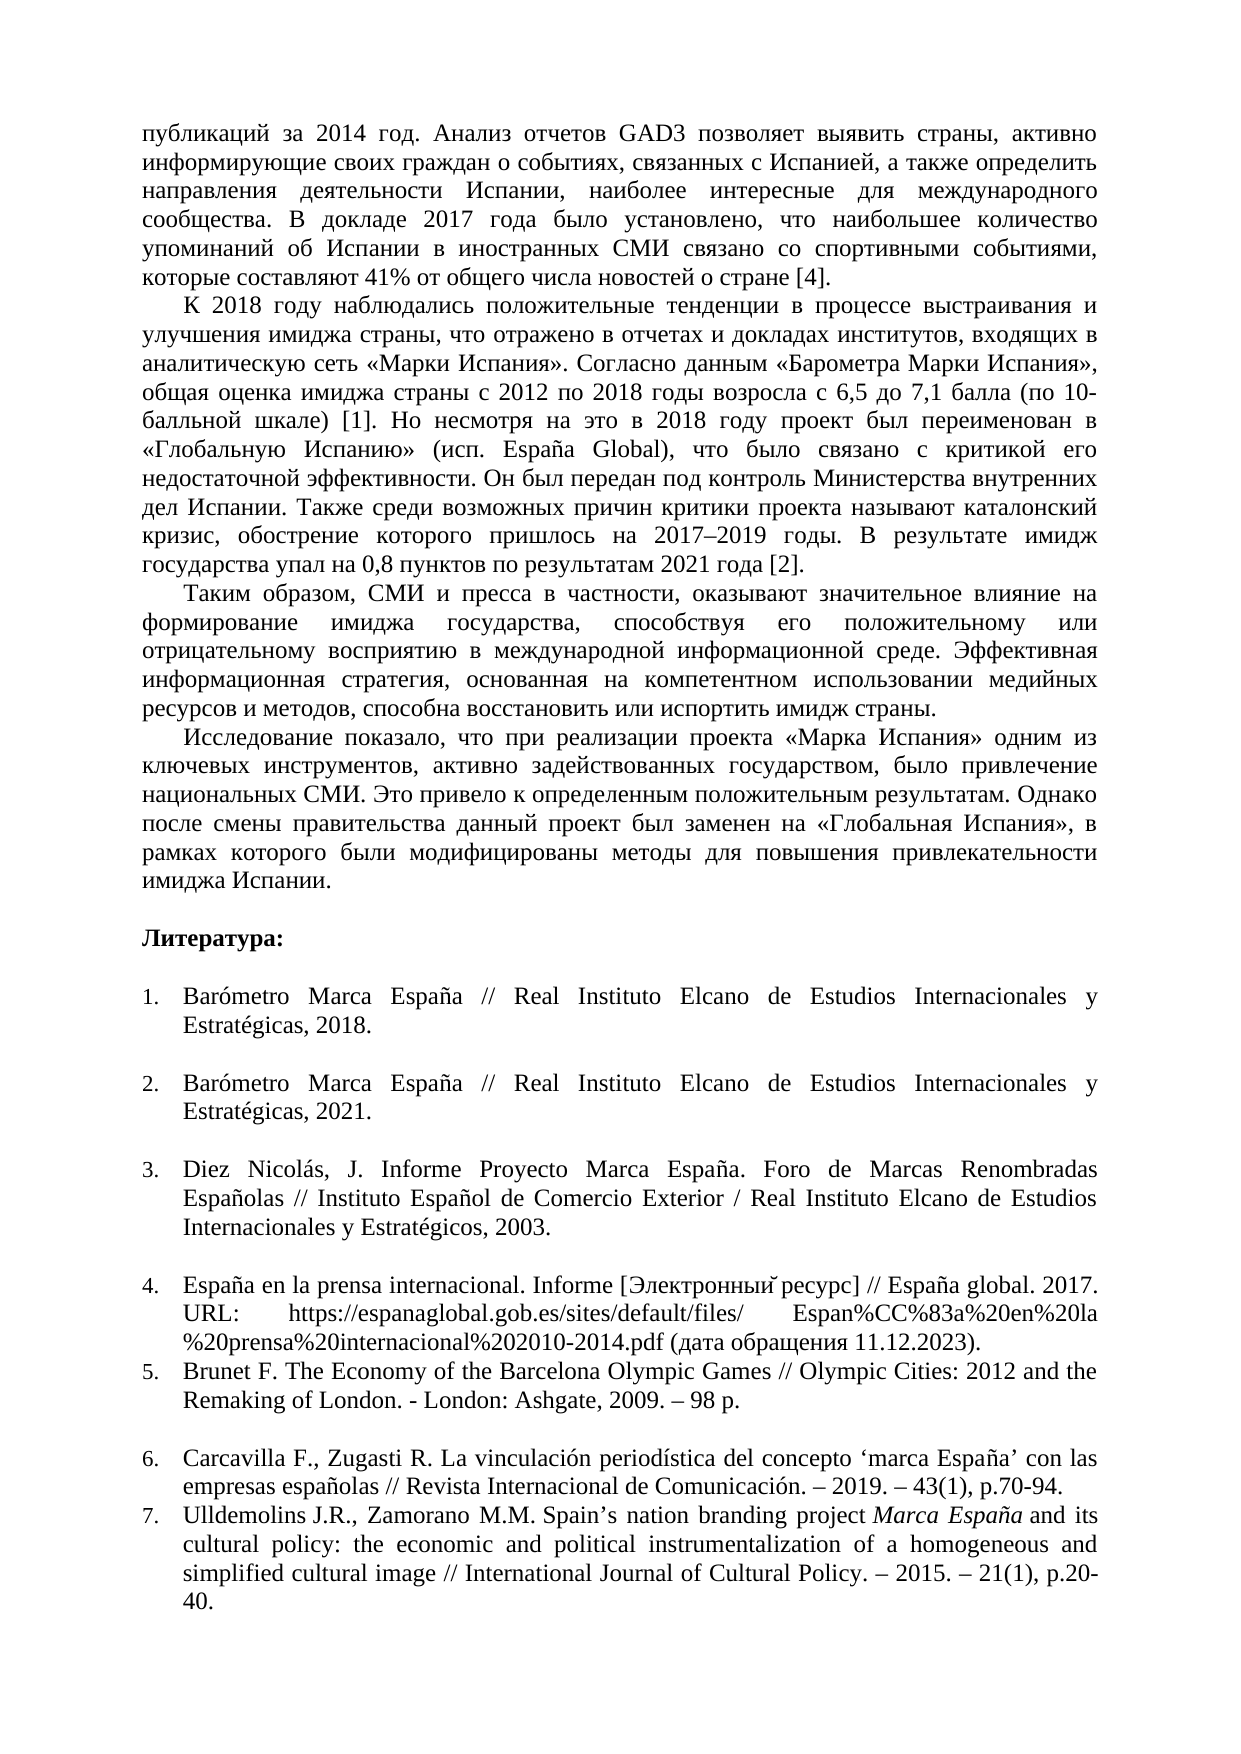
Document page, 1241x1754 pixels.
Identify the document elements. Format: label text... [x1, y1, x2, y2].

list Brunet F. The Economy of the Barcelona Olympic Games // Olympic Cities: 2012 and the Remaking of London. - London: Ashgate, 2009. – 98 p. [142, 1356, 1098, 1413]
list Carcavilla F., Zugasti R. La vinculación periodística del concepto ‘marca España’ con las empresas españolas // Revista Internacional de Comunicación. – 2019. – 43(1), p.70-94. [142, 1443, 1098, 1500]
list Barómetro Marca España // Real Instituto Elcano de Estudios Internacionales y Estratégicas, 2021. [142, 1068, 1098, 1125]
list Diez Nicolás, J. Informe Proyecto Marca España. Foro de Marcas Renombradas Españolas // Instituto Español de Comercio Exterior / Real Instituto Elcano de Estudios Internacionales y Estratégicos, 2003. [142, 1154, 1098, 1241]
list España en la prensa internacional. Informe [Электронный ресурс] // España global. 2017. URL: https://espanaglobal.gob.es/sites/default/files/ Espan%CC%83a%20en%20la%20prensa%20internacional%202010-2014.pdf (дата обращения 11.12.2023). [142, 1270, 1098, 1356]
text Литература: [142, 923, 1098, 952]
list Ulldemolins J.R., Zamorano M.M. Spain’s nation branding project Marca España and its cultural policy: the economic and political instrumentalization of a homogeneous and simplified cultural image // International Journal of Cultural Policy. – 2015. – 21(1), p.20-40. [142, 1500, 1098, 1615]
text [142, 118, 1098, 291]
text Исследование показало, что при реализации проекта «Марка Испания» одним из ключевых инструментов, активно задействованных государством, было привлечение национальных СМИ. Это привело к определенным положительным результатам. Однако после смены правительства данный проект был заменен на «Глобальная Испания», в рамках которого были модифицированы методы для повышения привлекательности имиджа Испании. [142, 722, 1098, 894]
text К 2018 году наблюдались положительные тенденции в процессе выстраивания и улучшения имиджа страны, что отражено в отчетах и докладах институтов, входящих в аналитическую сеть «Марки Испания». Согласно данным «Барометра Марки Испания», общая оценка имиджа страны с 2012 по 2018 годы возросла с 6,5 до 7,1 балла (по 10-балльной шкале) [1]. Но несмотря на это в 2018 году проект был переименован в «Глобальную Испанию» (исп. España Global), что было связано с критикой его недостаточной эффективности. Он был передан под контроль Министерства внутренних дел Испании. Также среди возможных причин критики проекта называют каталонский кризис, обострение которого пришлось на 2017–2019 годы. В результате имидж государства упал на 0,8 пунктов по результатам 2021 года [2]. [142, 291, 1098, 578]
text Таким образом, СМИ и пресса в частности, оказывают значительное влияние на формирование имиджа государства, способствуя его положительному или отрицательному восприятию в международной информационной среде. Эффективная информационная стратегия, основанная на компетентном использовании медийных ресурсов и методов, способна восстановить или испортить имидж страны. [142, 578, 1098, 722]
list Barómetro Marca España // Real Instituto Elcano de Estudios Internacionales y Estratégicas, 2018. [142, 981, 1098, 1038]
